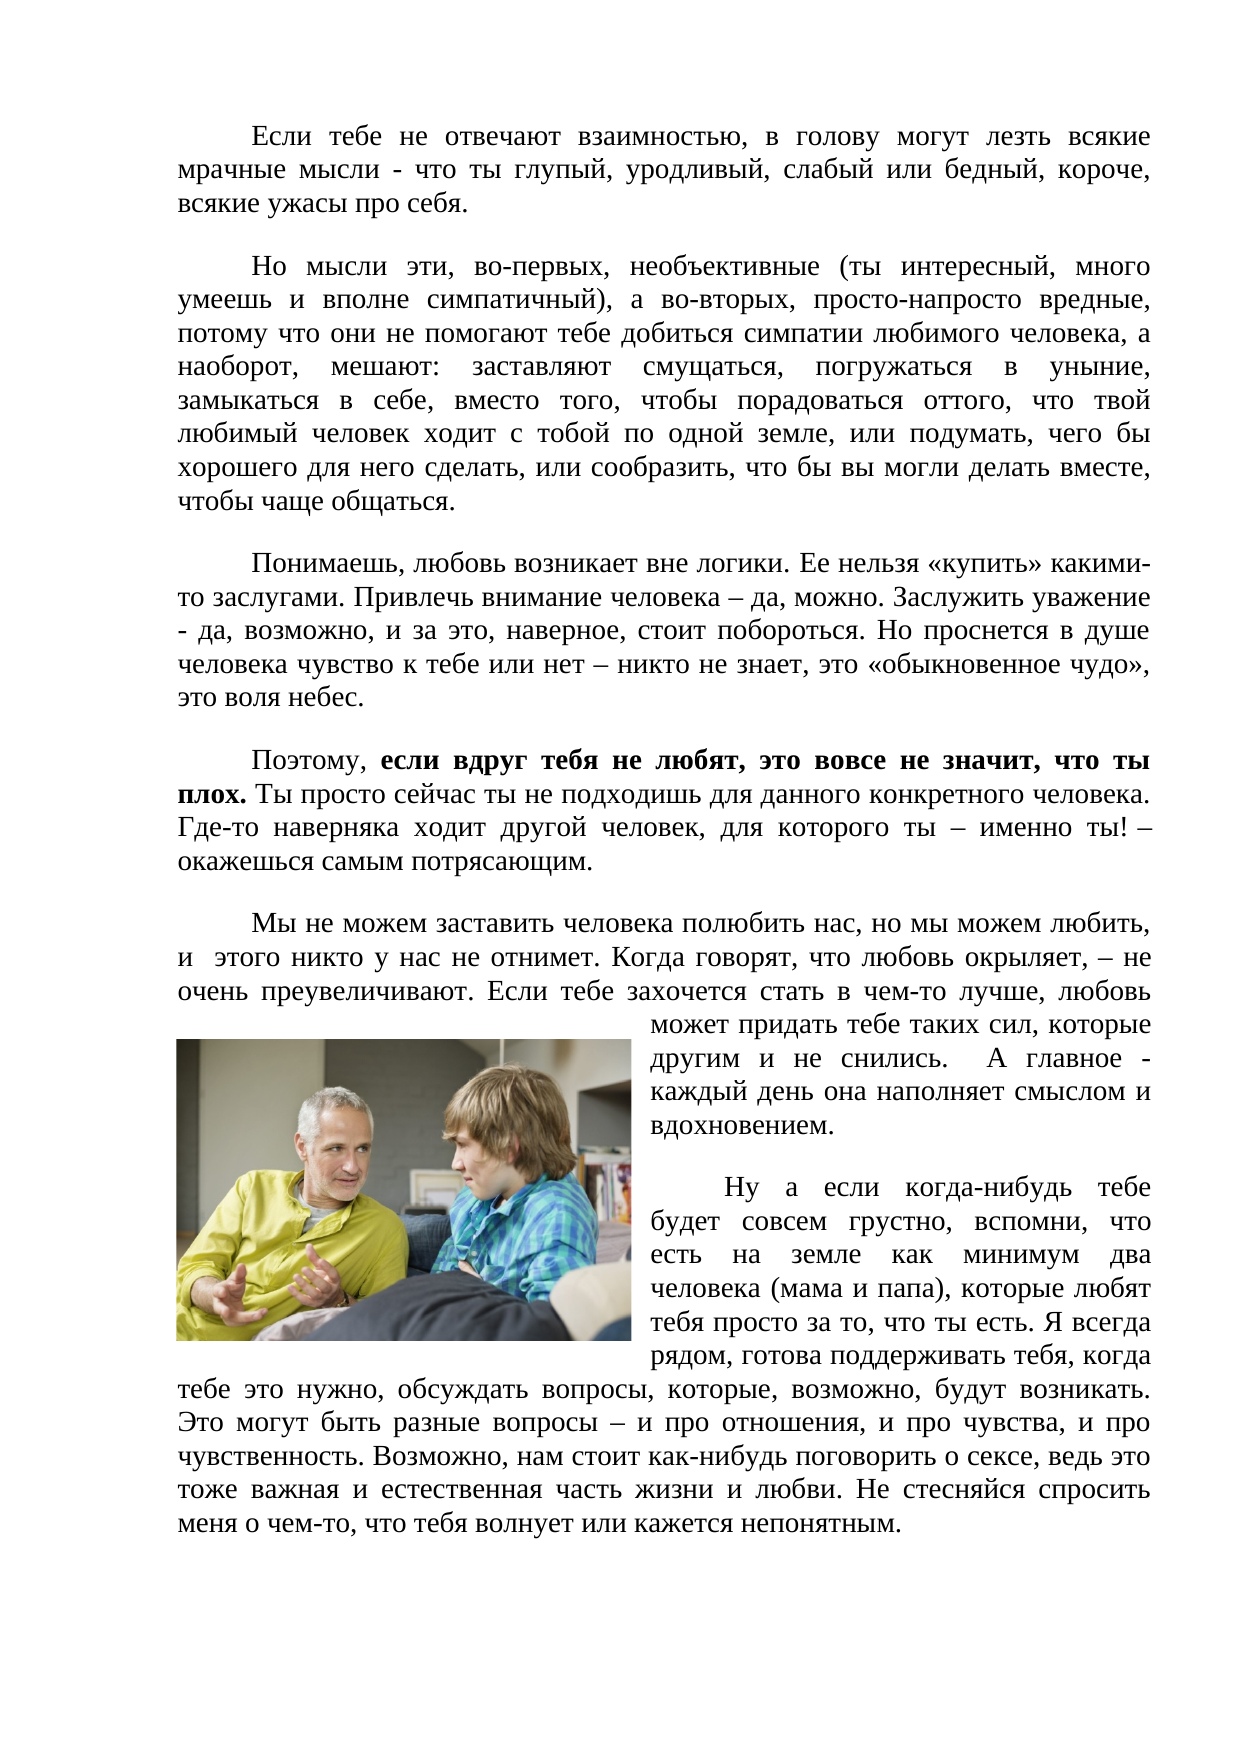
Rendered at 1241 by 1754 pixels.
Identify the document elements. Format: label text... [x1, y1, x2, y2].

text Мы не можем заставить человека полюбить нас, но мы можем любить, и этого никто у нас не отнимет. Когда говорят, что любовь окрыляет, – не очень преувеличивают. Если тебе захочется стать в чем-то лучше, любовь может придать тебе таких сил, которые другим и не снились. А главное - каждый день она наполняет смыслом и вдохновением. [177, 906, 1152, 1140]
text Ну а если когда-нибудь тебе будет совсем грустно, вспомни, что есть на земле как минимум два человека (мама и папа), которые любят тебя просто за то, что ты есть. Я всегда рядом, готова поддерживать тебя, когда тебе это нужно, обсуждать вопросы, которые, возможно, будут возникать. Это могут быть разные вопросы – и про отношения, и про чувства, и про чувственность. Возможно, нам стоит как-нибудь поговорить о сексе, ведь это тоже важная и естественная часть жизни и любви. Не стесняйся спросить меня о чем-то, что тебя волнует или кажется непонятным. [177, 1169, 1152, 1538]
text Но мысли эти, во-первых, необъективные (ты интересный, много умеешь и вполне симпатичный), а во-вторых, просто-напросто вредные, потому что они не помогают тебе добиться симпатии любимого человека, а наоборот, мешают: заставляют смущаться, погружаться в уныние, замыкаться в себе, вместо того, чтобы порадоваться оттого, что твой любимый человек ходит с тобой по одной земле, или подумать, чего бы хорошего для него сделать, или сообразить, что бы вы могли делать вместе, чтобы чаще общаться. [177, 248, 1152, 516]
picture [175, 1039, 631, 1340]
text Понимаешь, любовь возникает вне логики. Ее нельзя «купить» какими-то заслугами. Привлечь внимание человека – да, можно. Заслужить уважение - да, возможно, и за это, наверное, стоит побороться. Но проснется в душе человека чувство к тебе или нет – никто не знает, это «обыкновенное чудо», это воля небес. [177, 545, 1152, 713]
text Поэтому, если вдруг тебя не любят, это вовсе не значит, что ты плох. Ты просто сейчас ты не подходишь для данного конкретного человека. Где-то наверняка ходит другой человек, для которого ты – именно ты! – окажешься самым потрясающим. [177, 742, 1152, 876]
text Если тебе не отвечают взаимностью, в голову могут лезть всякие мрачные мысли - что ты глупый, уродливый, слабый или бедный, короче, всякие ужасы про себя. [177, 118, 1152, 219]
